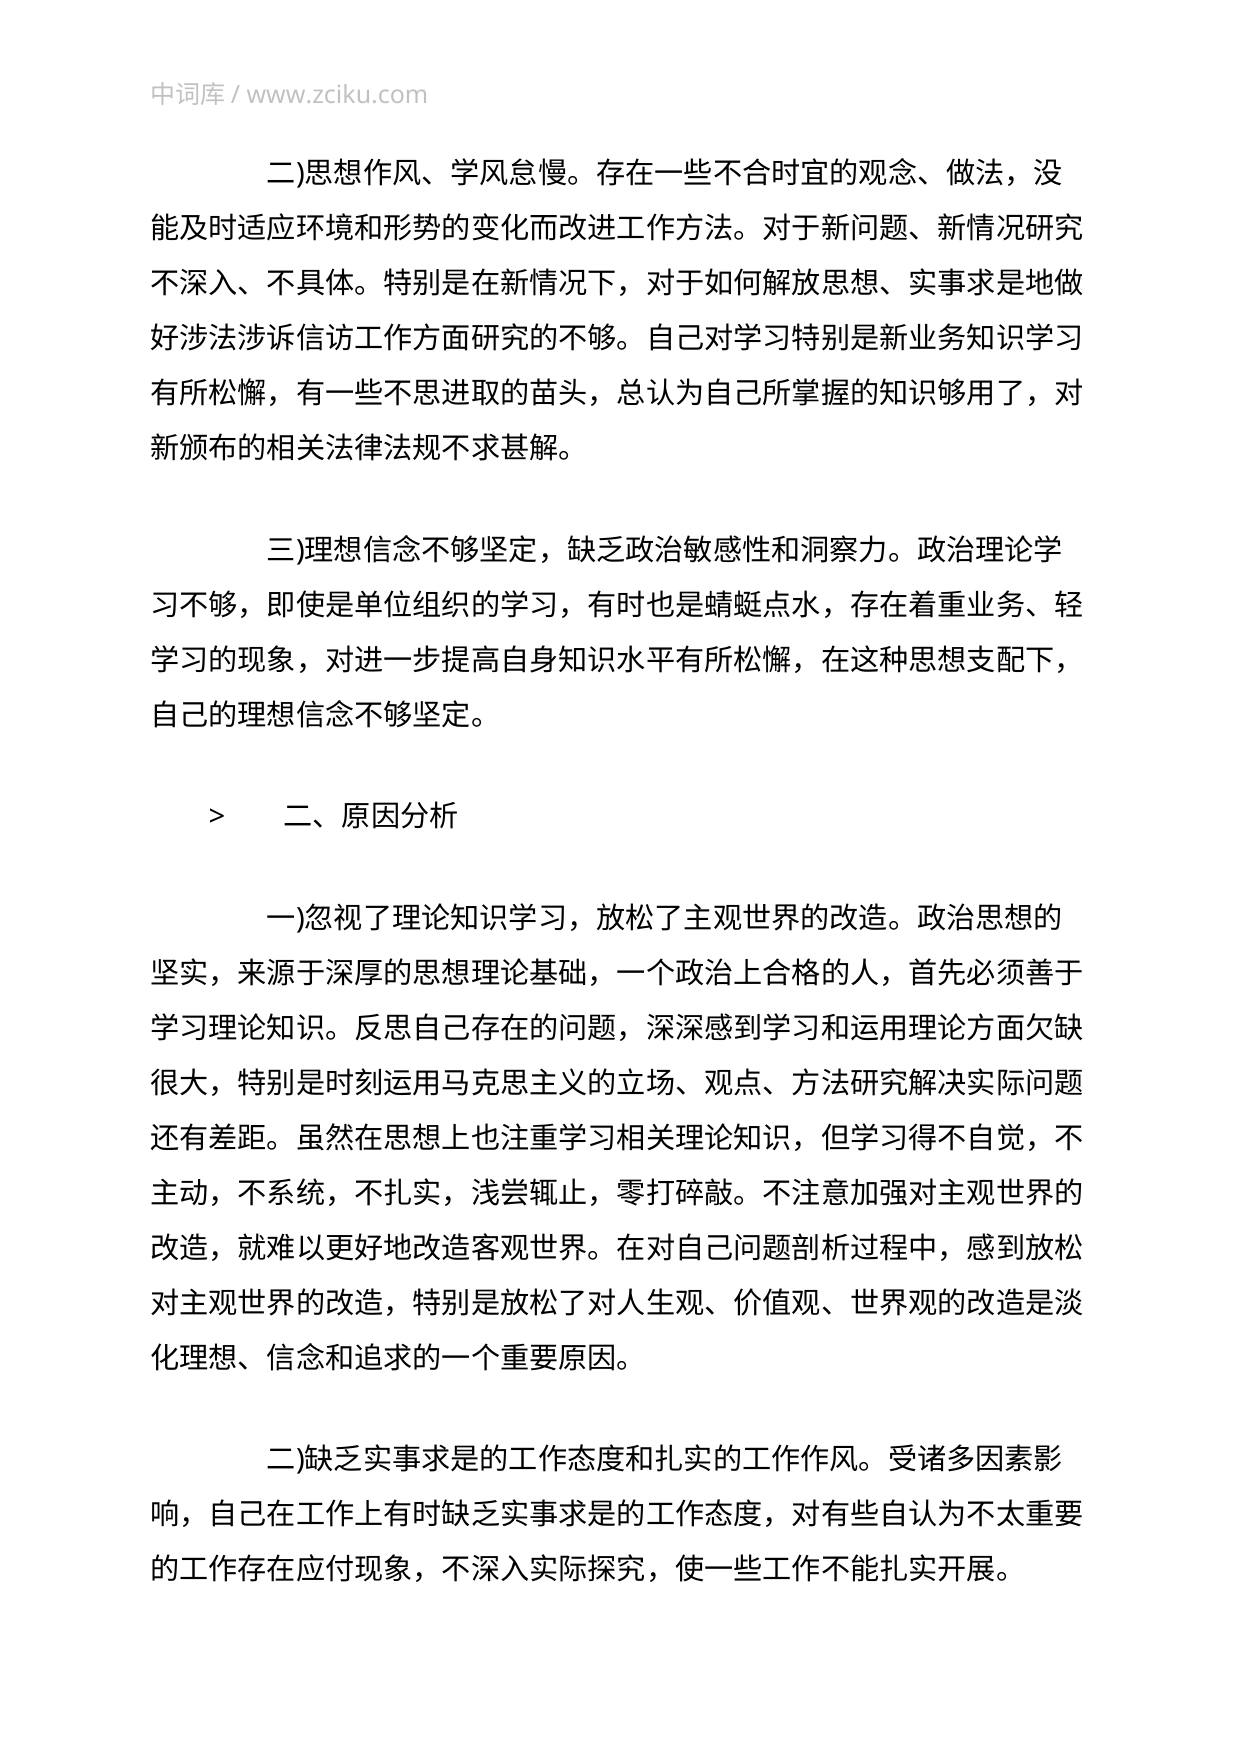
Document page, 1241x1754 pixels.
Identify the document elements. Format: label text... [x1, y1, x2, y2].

text > 二、原因分析 [150, 793, 1090, 835]
text 二)缺乏实事求是的工作态度和扎实的工作作风。受诸多因素影响，自己在工作上有时缺乏实事求是的工作态度，对有些自认为不太重要的工作存在应付现象，不深入实际探究，使一些工作不能扎实开展。 [150, 1436, 1090, 1588]
text 一)忽视了理论知识学习，放松了主观世界的改造。政治思想的坚实，来源于深厚的思想理论基础，一个政治上合格的人，首先必须善于学习理论知识。反思自己存在的问题，深深感到学习和运用理论方面欠缺很大，特别是时刻运用马克思主义的立场、观点、方法研究解决实际问题还有差距。虽然在思想上也注重学习相关理论知识，但学习得不自觉，不主动，不系统，不扎实，浅尝辄止，零打碎敲。不注意加强对主观世界的改造，就难以更好地改造客观世界。在对自己问题剖析过程中，感到放松对主观世界的改造，特别是放松了对人生观、价值观、世界观的改造是淡化理想、信念和追求的一个重要原因。 [150, 895, 1090, 1376]
text 二)思想作风、学风怠慢。存在一些不合时宜的观念、做法，没能及时适应环境和形势的变化而改进工作方法。对于新问题、新情况研究不深入、不具体。特别是在新情况下，对于如何解放思想、实事求是地做好涉法涉诉信访工作方面研究的不够。自己对学习特别是新业务知识学习有所松懈，有一些不思进取的苗头，总认为自己所掌握的知识够用了，对新颁布的相关法律法规不求甚解。 [150, 150, 1090, 467]
text 三)理想信念不够坚定，缺乏政治敏感性和洞察力。政治理论学习不够，即使是单位组织的学习，有时也是蜻蜓点水，存在着重业务、轻学习的现象，对进一步提高自身知识水平有所松懈，在这种思想支配下，自己的理想信念不够坚定。 [150, 526, 1090, 733]
